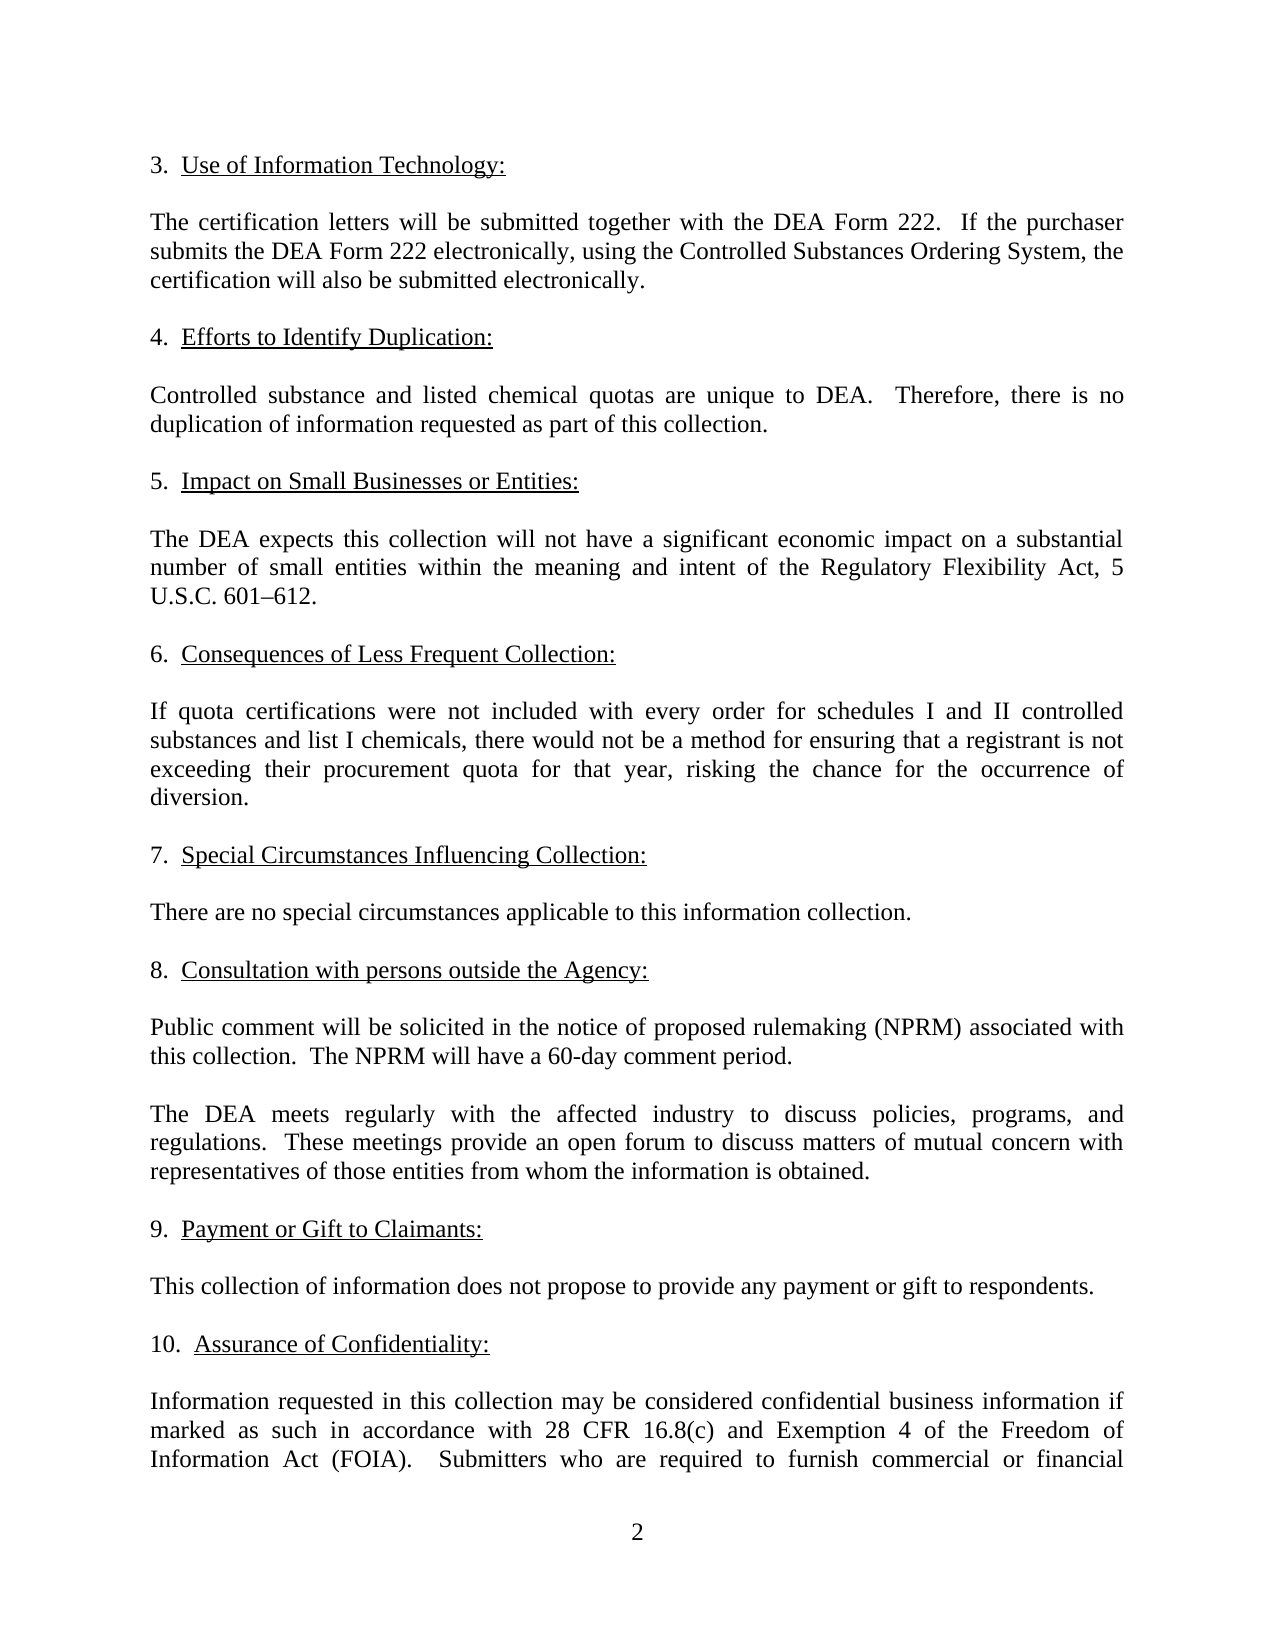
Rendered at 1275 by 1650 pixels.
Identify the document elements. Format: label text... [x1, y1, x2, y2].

text There are no special circumstances applicable to this information collection. [150, 897, 1125, 926]
text The DEA meets regularly with the affected industry to discuss policies, programs, and regulations. These meetings provide an open forum to discuss matters of mutual concern with representatives of those entities from whom the information is obtained. [150, 1099, 1125, 1185]
text The certification letters will be submitted together with the DEA Form 222. If the purchaser submits the DEA Form 222 electronically, using the Controlled Substances Ordering System, the certification will also be submitted electronically. [150, 207, 1125, 294]
text 6. Consequences of Less Frequent Collection: [150, 639, 1125, 667]
text If quota certifications were not included with every order for schedules I and II controlled substances and list I chemicals, there would not be a method for ensuring that a registrant is not exceeding their procurement quota for that year, risking the chance for the occurrence of diversion. [150, 696, 1125, 811]
text The DEA expects this collection will not have a significant economic impact on a substantial number of small entities within the meaning and intent of the Regulatory Flexibility Act, 5 U.S.C. 601–612. [150, 524, 1125, 610]
text 4. Efforts to Identify Duplication: [150, 322, 1125, 351]
text Public comment will be solicited in the notice of proposed rulemaking (NPRM) associated with this collection. The NPRM will have a 60-day comment period. [150, 1012, 1125, 1070]
text 10. Assurance of Confidentiality: [150, 1329, 1125, 1357]
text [150, 1386, 1125, 1472]
text 9. Payment or Gift to Claimants: [150, 1214, 1125, 1242]
text Controlled substance and listed chemical quotas are unique to DEA. Therefore, there is no duplication of information requested as part of this collection. [150, 380, 1125, 437]
text This collection of information does not propose to provide any payment or gift to respondents. [150, 1271, 1125, 1300]
text 3. Use of Information Technology: [150, 150, 1125, 179]
text 7. Special Circumstances Influencing Collection: [150, 840, 1125, 869]
text 5. Impact on Small Businesses or Entities: [150, 466, 1125, 495]
text 8. Consultation with persons outside the Agency: [150, 955, 1125, 984]
